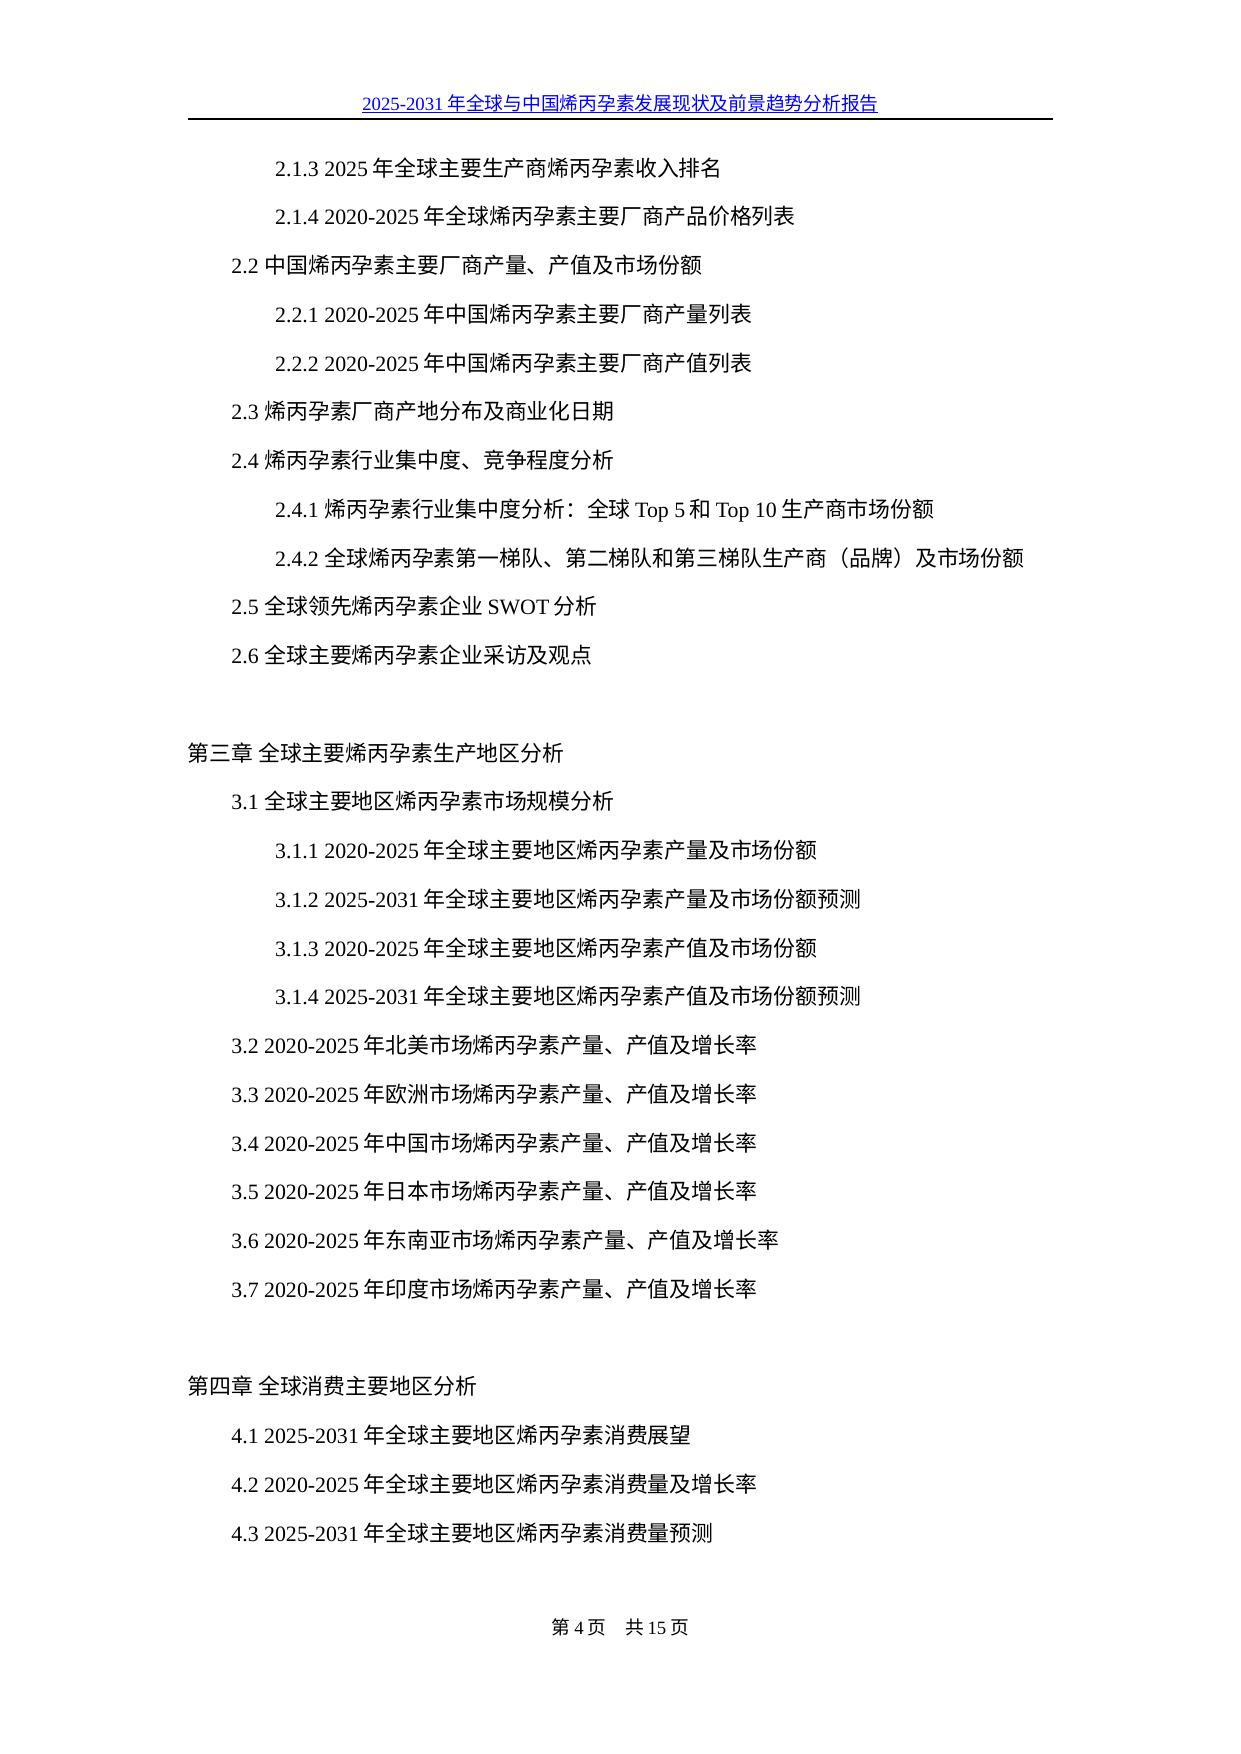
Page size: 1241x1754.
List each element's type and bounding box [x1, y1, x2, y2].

text [187, 150, 1053, 1548]
